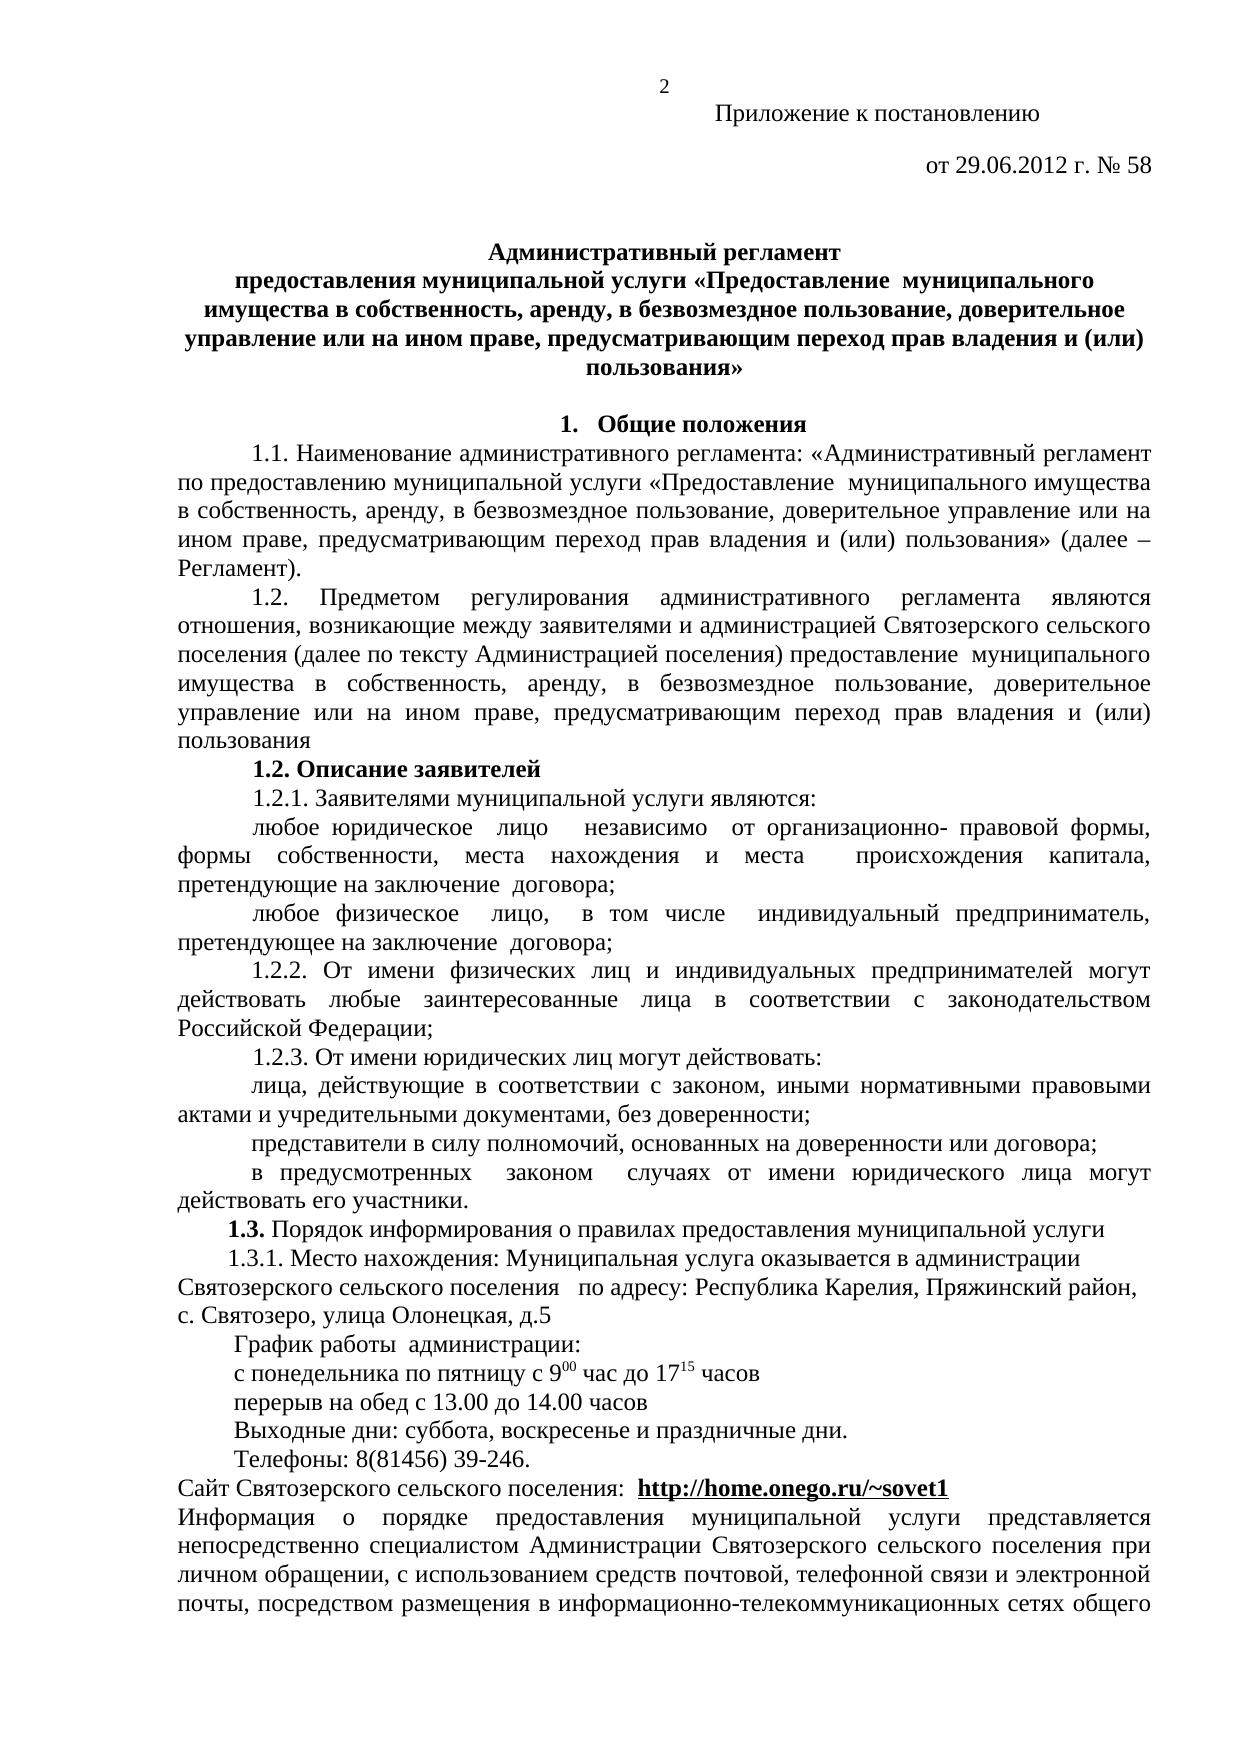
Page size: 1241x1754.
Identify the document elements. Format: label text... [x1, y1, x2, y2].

title Телефоны: 8(81456) 39-246. [177, 1444, 1152, 1473]
text 1.2.2. От имени физических лиц и индивидуальных предпринимателей могут действовать любые заинтересованные лица в соответствии с законодательством Российской Федерации; [177, 956, 1152, 1042]
text 1.2. Предметом регулирования административного регламента являются отношения, возникающие между заявителями и администрацией Святозерского сельского поселения (далее по тексту Администрацией поселения) предоставление муниципального имущества в собственность, аренду, в безвозмездное пользование, доверительное управление или на ином праве, предусматривающим переход прав владения и (или) пользования [177, 582, 1152, 754]
text предоставления муниципальной услуги «Предоставление муниципального имущества в собственность, аренду, в безвозмездное пользование, доверительное управление или на ином праве, предусматривающим переход прав владения и (или) пользования» [177, 266, 1152, 381]
text 1.2. Описание заявителей [177, 754, 1152, 783]
text представители в силу полномочий, основанных на доверенности или договора; [177, 1128, 1152, 1157]
list Общие положения [215, 409, 1152, 438]
title перерыв на обед с 13.00 до 14.00 часов [177, 1387, 1152, 1416]
text 1.2.1. Заявителями муниципальной услуги являются: [177, 783, 1152, 812]
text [177, 1502, 1152, 1617]
text 1.3. Порядок информирования о правилах предоставления муниципальной услуги [177, 1214, 1152, 1243]
text Сайт Святозерского сельского поселения: http://home.onego.ru/~sovet1 [177, 1473, 1152, 1502]
title График работы администрации: [177, 1329, 1152, 1358]
text любое физическое лицо, в том числе индивидуальный предприниматель, претендующее на заключение договора; [177, 898, 1152, 956]
text 1.2.3. От имени юридических лиц могут действовать: [177, 1042, 1152, 1071]
text 1.3.1. Место нахождения: Муниципальная услуга оказывается в администрации Святозерского сельского поселения по адресу: Республика Карелия, Пряжинский район, с. Святозеро, улица Олонецкая, д.5 [177, 1243, 1152, 1329]
text лица, действующие в соответствии с законом, иными нормативными правовыми актами и учредительными документами, без доверенности; [177, 1071, 1152, 1128]
text Приложение к постановлению [177, 98, 1152, 127]
text в предусмотренных законом случаях от имени юридического лица могут действовать его участники. [177, 1157, 1152, 1214]
title с понедельника по пятницу с 900 час до 1715 часов [177, 1358, 1152, 1387]
text от 29.06.2012 г. № 58 [177, 151, 1152, 179]
text любое юридическое лицо независимо от организационно- правовой формы, формы собственности, места нахождения и места происхождения капитала, претендующие на заключение договора; [177, 812, 1152, 898]
title Выходные дни: суббота, воскресенье и праздничные дни. [177, 1416, 1152, 1444]
text 1.1. Наименование административного регламента: «Административный регламент по предоставлению муниципальной услуги «Предоставление муниципального имущества в собственность, аренду, в безвозмездное пользование, доверительное управление или на ином праве, предусматривающим переход прав владения и (или) пользования» (далее – Регламент). [177, 438, 1152, 582]
text Административный регламент [177, 237, 1152, 266]
